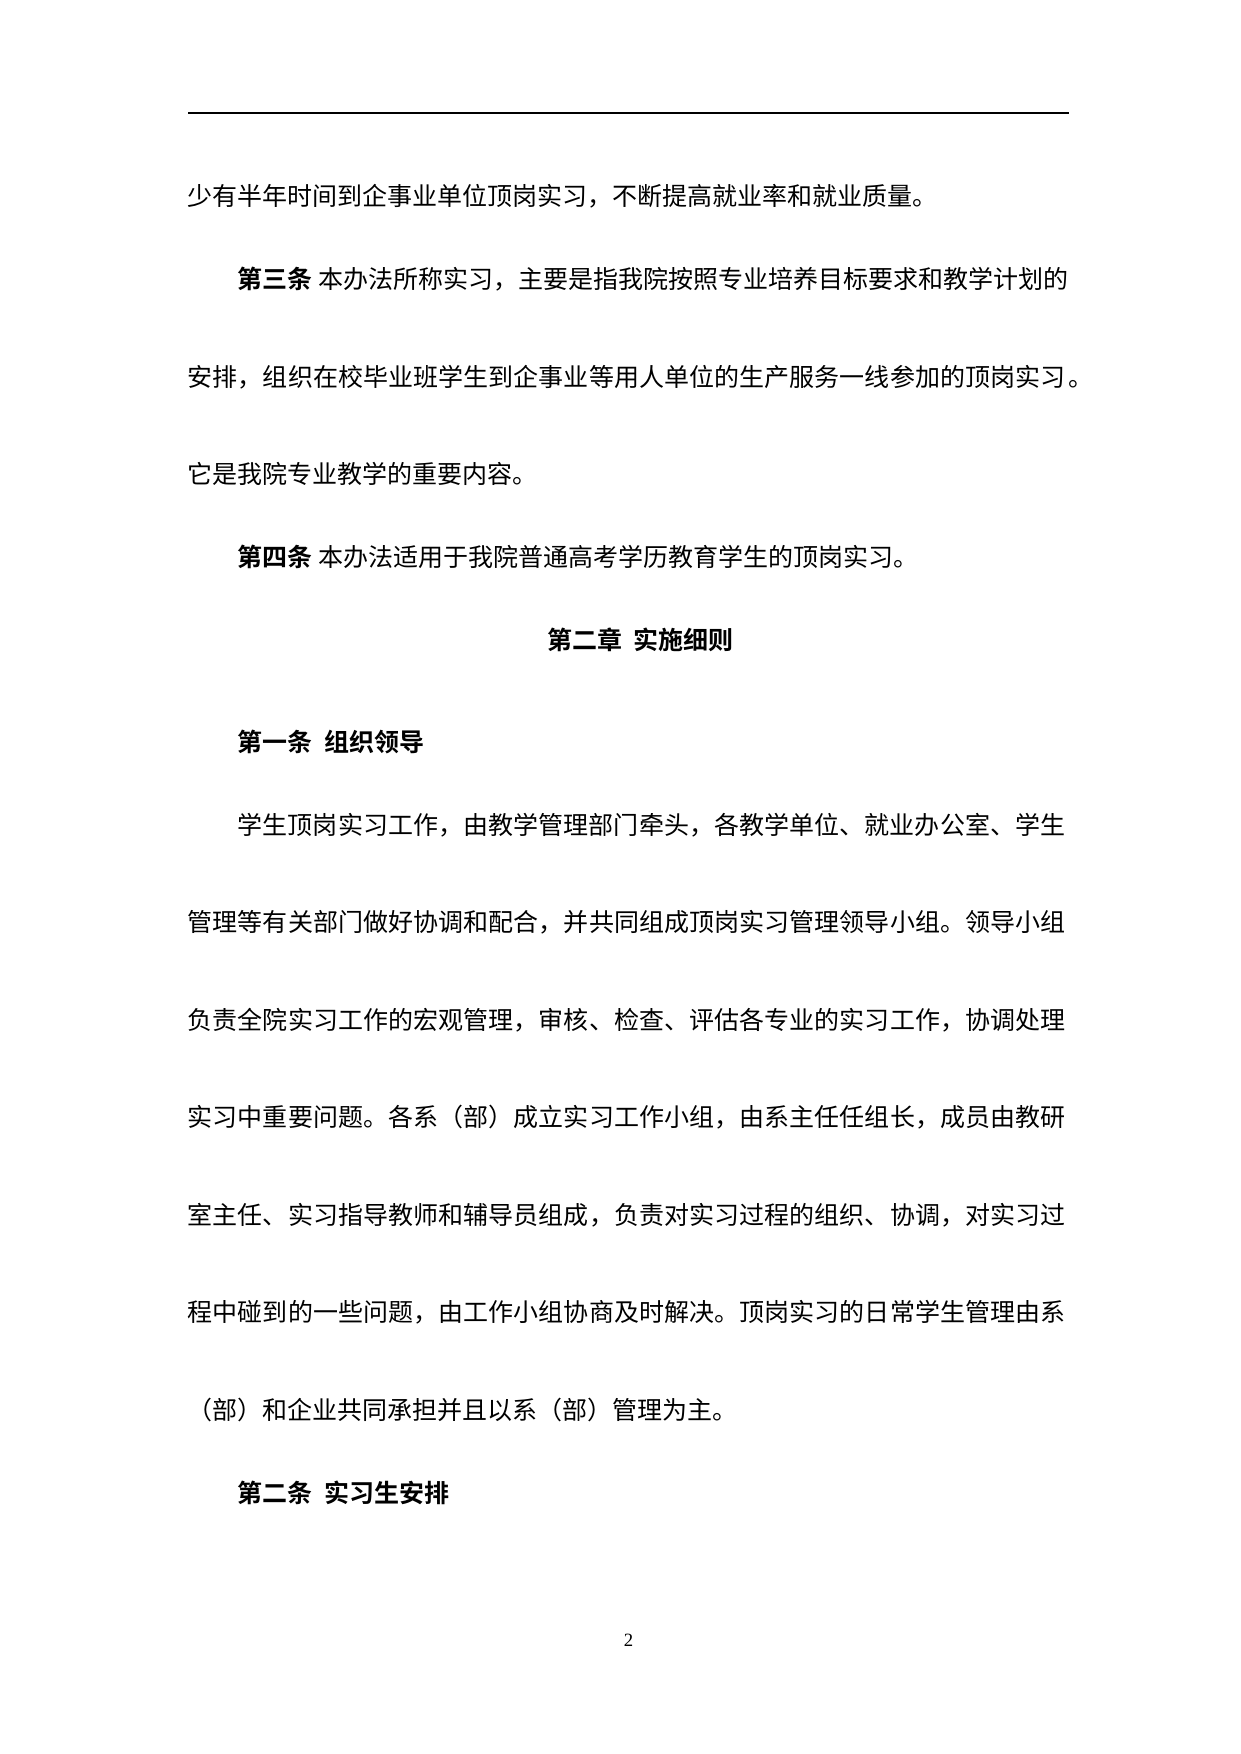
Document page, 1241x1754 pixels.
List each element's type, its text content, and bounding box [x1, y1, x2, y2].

text 第一条 组织领导 [187, 708, 1069, 773]
text 第三条 本办法所称实习，主要是指我院按照专业培养目标要求和教学计划的安排，组织在校毕业班学生到企事业等用人单位的生产服务一线参加的顶岗实习。它是我院专业教学的重要内容。 [187, 245, 1069, 505]
text 第四条 本办法适用于我院普通高考学历教育学生的顶岗实习。 [187, 523, 1069, 588]
text 第二条 实习生安排 [187, 1459, 1069, 1524]
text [187, 162, 1069, 227]
text 学生顶岗实习工作，由教学管理部门牵头，各教学单位、就业办公室、学生管理等有关部门做好协调和配合，并共同组成顶岗实习管理领导小组。领导小组负责全院实习工作的宏观管理，审核、检查、评估各专业的实习工作，协调处理实习中重要问题。各系（部）成立实习工作小组，由系主任任组长，成员由教研室主任、实习指导教师和辅导员组成，负责对实习过程的组织、协调，对实习过程中碰到的一些问题，由工作小组协商及时解决。顶岗实习的日常学生管理由系（部）和企业共同承担并且以系（部）管理为主。 [187, 791, 1069, 1441]
text 第二章 实施细则 [187, 606, 1069, 671]
